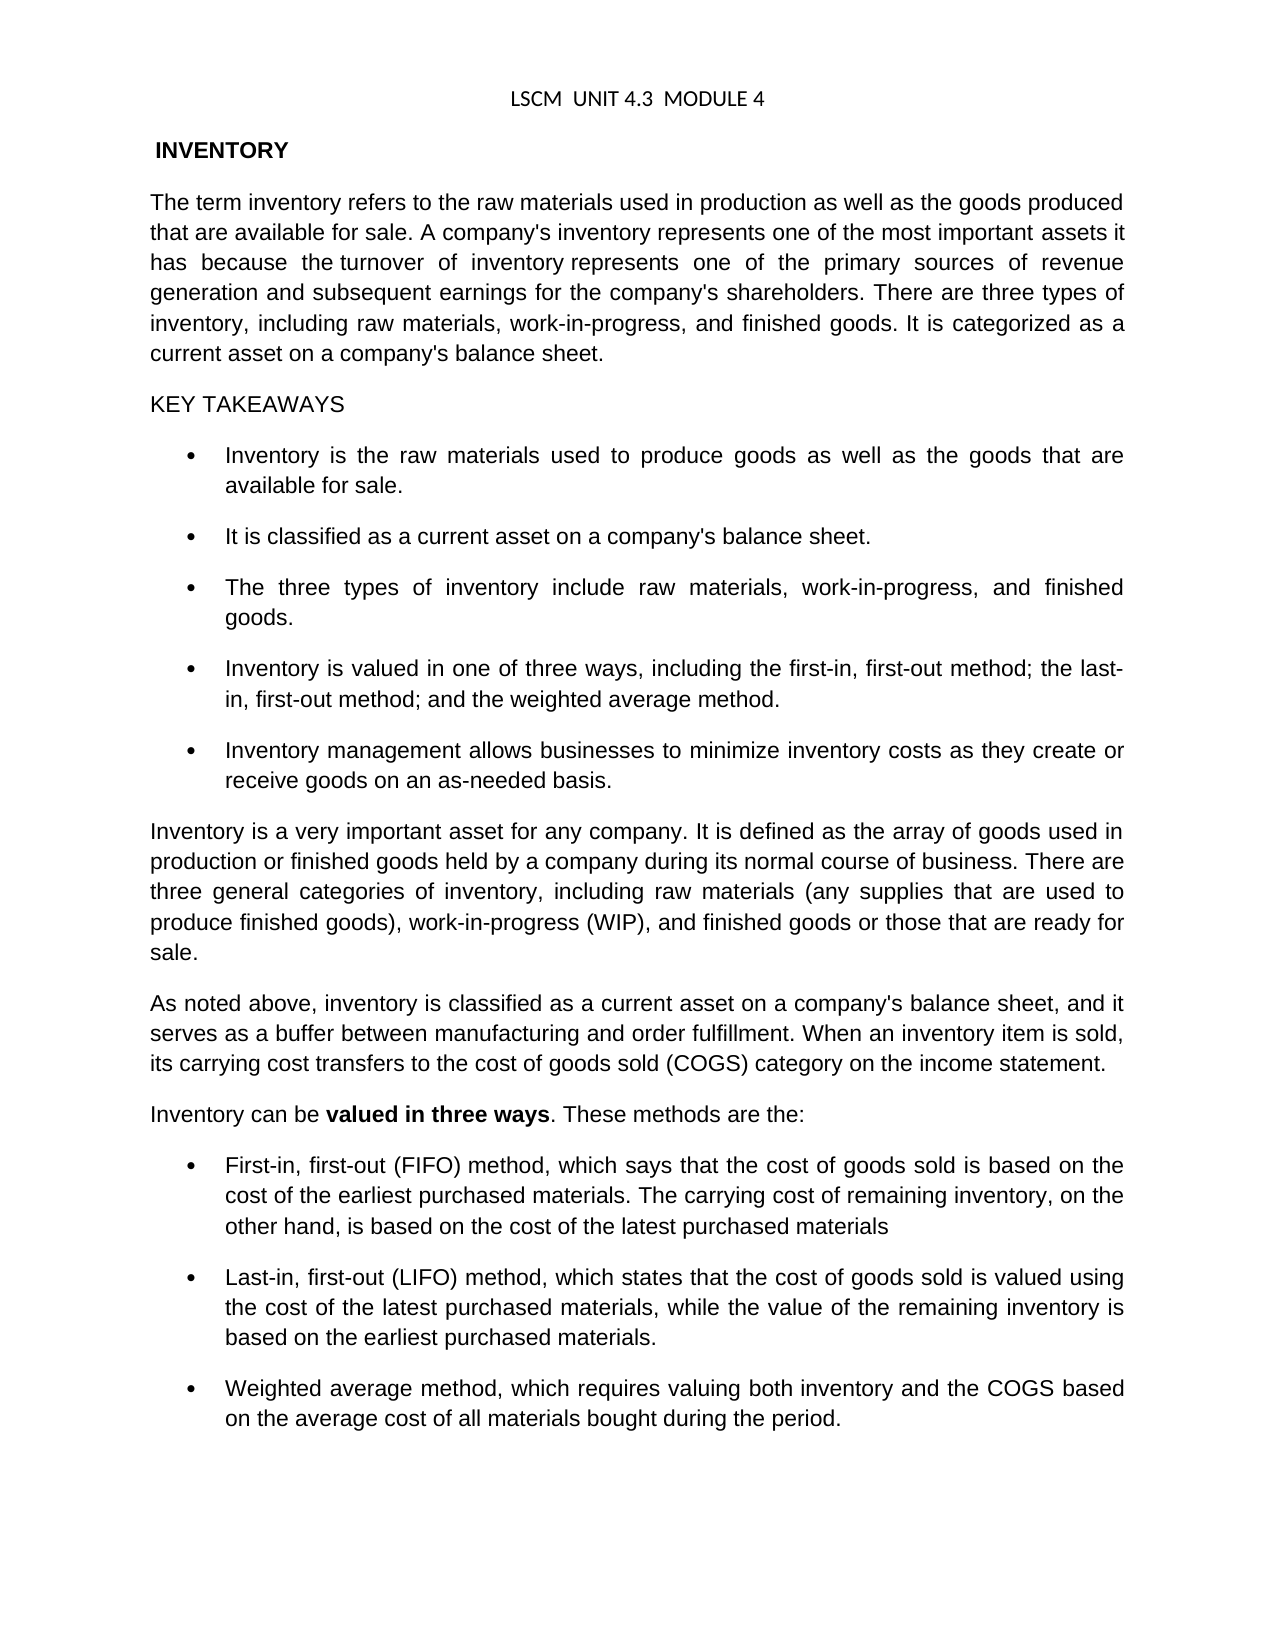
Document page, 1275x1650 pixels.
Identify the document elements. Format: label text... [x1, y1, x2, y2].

list Inventory is valued in one of three ways, including the first-in, first-out method; the last-in, first-out method; and the weighted average method. [187, 655, 1125, 712]
text Inventory is a very important asset for any company. It is defined as the array of goods used in production or finished goods held by a company during its normal course of business. There are three general categories of inventory, including raw materials (any supplies that are used to produce finished goods), work-in-progress (WIP), and finished goods or those that are ready for sale. [150, 818, 1125, 965]
list Last-in, first-out (LIFO) method, which states that the cost of goods sold is valued using the cost of the latest purchased materials, while the value of the remaining inventory is based on the earliest purchased materials. [187, 1264, 1125, 1351]
text INVENTORY [150, 137, 1125, 164]
text KEY TAKEAWAYS [150, 391, 1125, 417]
text LSCM UNIT 4.3 MODULE 4 [150, 84, 1125, 112]
list Inventory is the raw materials used to produce goods as well as the goods that are available for sale. [187, 442, 1125, 498]
list First-in, first-out (FIFO) method, which says that the cost of goods sold is based on the cost of the earliest purchased materials. The carrying cost of remaining inventory, on the other hand, is based on the cost of the latest purchased materials [187, 1152, 1125, 1239]
list It is classified as a current asset on a company's balance sheet. [187, 523, 1125, 549]
list Inventory management allows businesses to minimize inventory costs as they create or receive goods on an as-needed basis. [187, 737, 1125, 793]
text The term inventory refers to the raw materials used in production as well as the goods produced that are available for sale. A company's inventory represents one of the most important assets it has because the turnover of inventory represents one of the primary sources of revenue generation and subsequent earnings for the company's shareholders. There are three types of inventory, including raw materials, work-in-progress, and finished goods. It is categorized as a current asset on a company's balance sheet. [150, 189, 1125, 366]
list The three types of inventory include raw materials, work-in-progress, and finished goods. [187, 574, 1125, 631]
list Weighted average method, which requires valuing both inventory and the COGS based on the average cost of all materials bought during the period. [187, 1375, 1125, 1432]
text Inventory can be valued in three ways. These methods are the: [150, 1101, 1125, 1128]
text As noted above, inventory is classified as a current asset on a company's balance sheet, and it serves as a buffer between manufacturing and order fulfillment. When an inventory item is sold, its carrying cost transfers to the cost of goods sold (COGS) category on the income statement. [150, 990, 1125, 1077]
